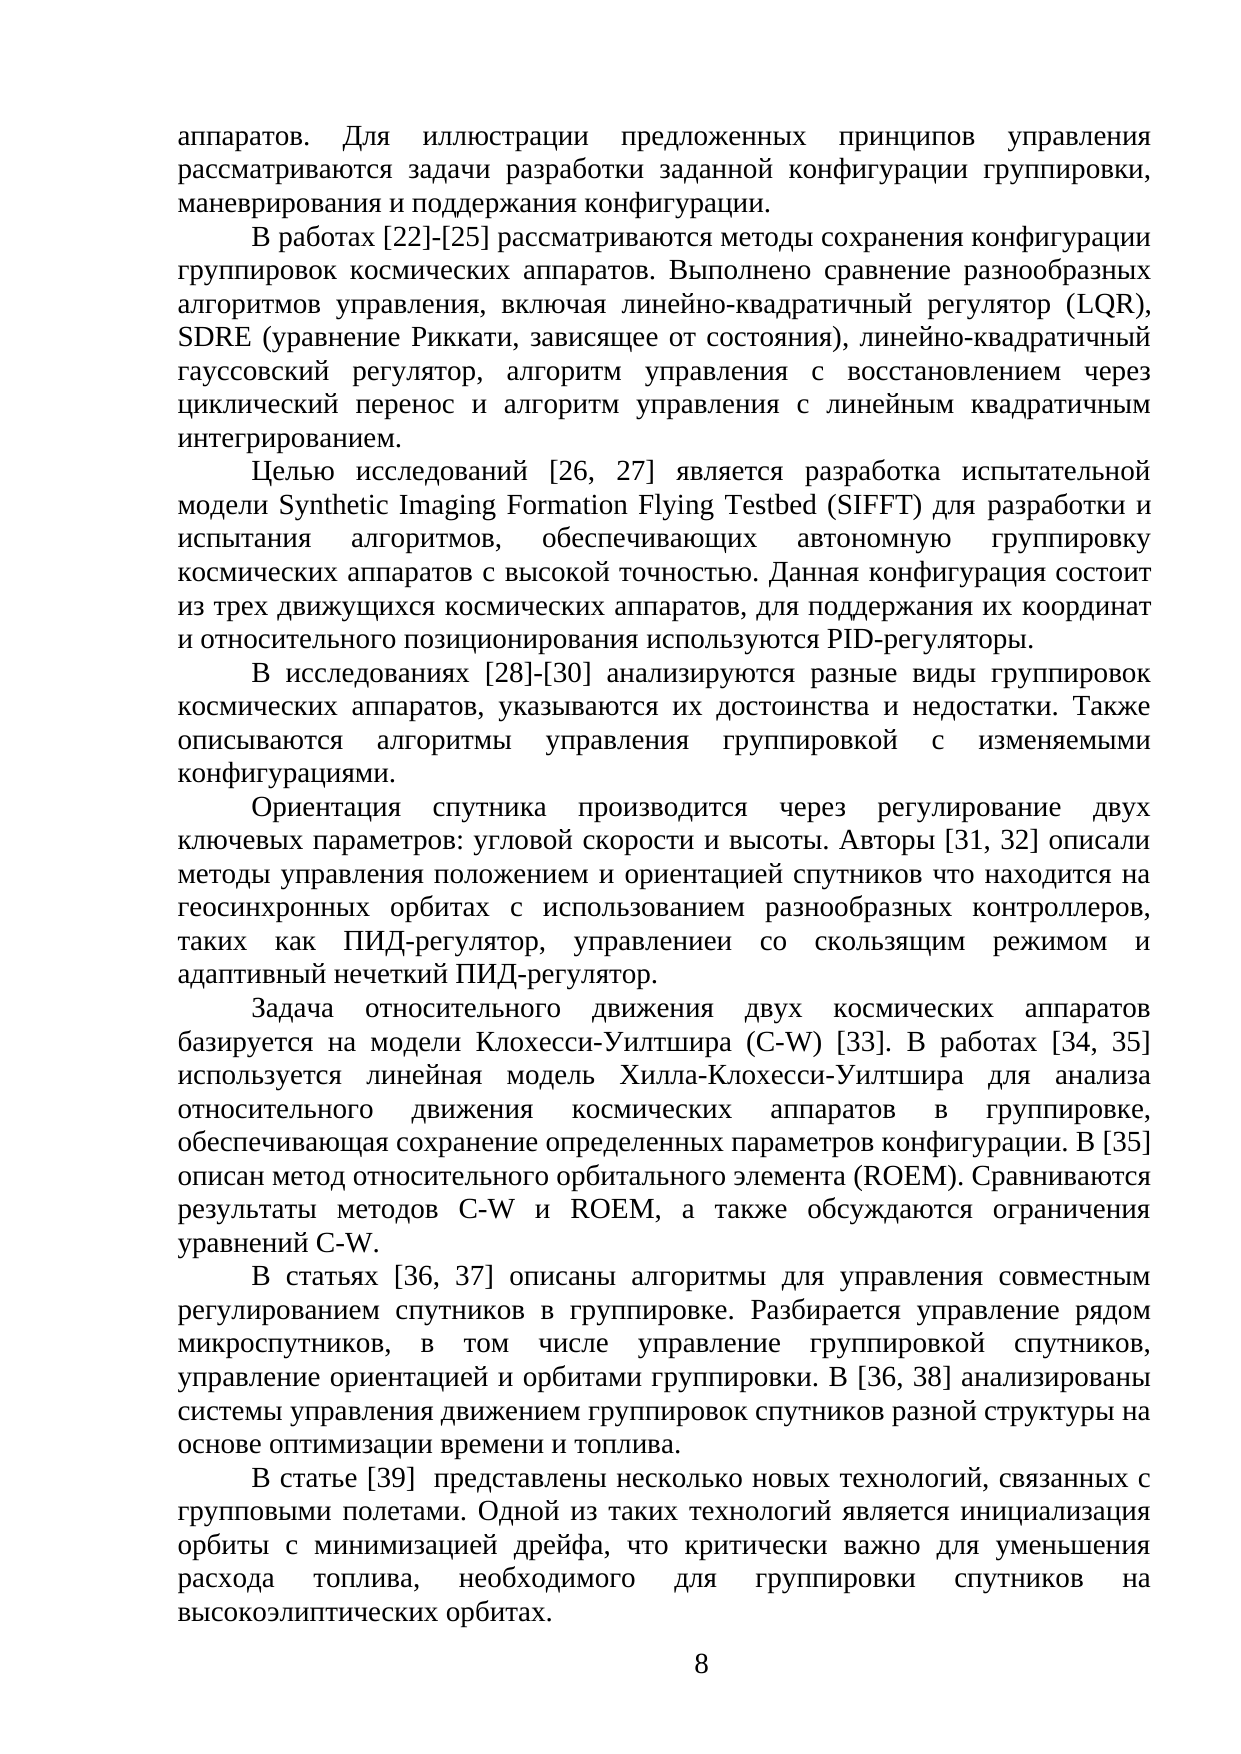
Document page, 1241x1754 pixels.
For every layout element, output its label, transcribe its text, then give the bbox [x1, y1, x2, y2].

text Ориентация спутника производится через регулирование двух ключевых параметров: угловой скорости и высоты. Авторы [31, 32] описали методы управления положением и ориентацией спутников что находится на геосинхронных орбитах с использованием разнообразных контроллеров, таких как ПИД-регулятор, управлениеи со скользящим режимом и адаптивный нечеткий ПИД-регулятор. [177, 789, 1152, 990]
text В статьях [36, 37] описаны алгоритмы для управления совместным регулированием спутников в группировке. Разбирается управление рядом микроспутников, в том числе управление группировкой спутников, управление ориентацией и орбитами группировки. В [36, 38] анализированы системы управления движением группировок спутников разной структуры на основе оптимизации времени и топлива. [177, 1258, 1152, 1460]
text В исследованиях [28]-[30] анализируются разные виды группировок космических аппаратов, указываются их достоинства и недостатки. Также описываются алгоритмы управления группировкой с изменяемыми конфигурациями. [177, 655, 1152, 789]
text В работах [22]-[25] рассматриваются методы сохранения конфигурации группировок космических аппаратов. Выполнено сравнение разнообразных алгоритмов управления, включая линейно-квадратичный регулятор (LQR), SDRE (уравнение Риккати, зависящее от состояния), линейно-квадратичный гауссовский регулятор, алгоритм управления с восстановлением через циклический перенос и алгоритм управления с линейным квадратичным интегрированием. [177, 219, 1152, 453]
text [177, 118, 1152, 219]
text Задача относительного движения двух космических аппаратов базируется на модели Клохесси-Уилтшира (C-W) [33]. В работах [34, 35] используется линейная модель Хилла-Клохесси-Уилтшира для анализа относительного движения космических аппаратов в группировке, обеспечивающая сохранение определенных параметров конфигурации. В [35] описан метод относительного орбитального элемента (ROEM). Сравниваются результаты методов C-W и ROEM, а также обсуждаются ограничения уравнений C-W. [177, 990, 1152, 1258]
text В статье [39] представлены несколько новых технологий, связанных с групповыми полетами. Одной из таких технологий является инициализация орбиты с минимизацией дрейфа, что критически важно для уменьшения расхода топлива, необходимого для группировки спутников на высокоэлиптических орбитах. [177, 1460, 1152, 1627]
text Целью исследований [26, 27] является разработка испытательной модели Synthetic Imaging Formation Flying Testbed (SIFFT) для разработки и испытания алгоритмов, обеспечивающих автономную группировку космических аппаратов с высокой точностью. Данная конфигурация состоит из трех движущихся космических аппаратов, для поддержания их координат и относительного позиционирования используются PID-регуляторы. [177, 453, 1152, 655]
